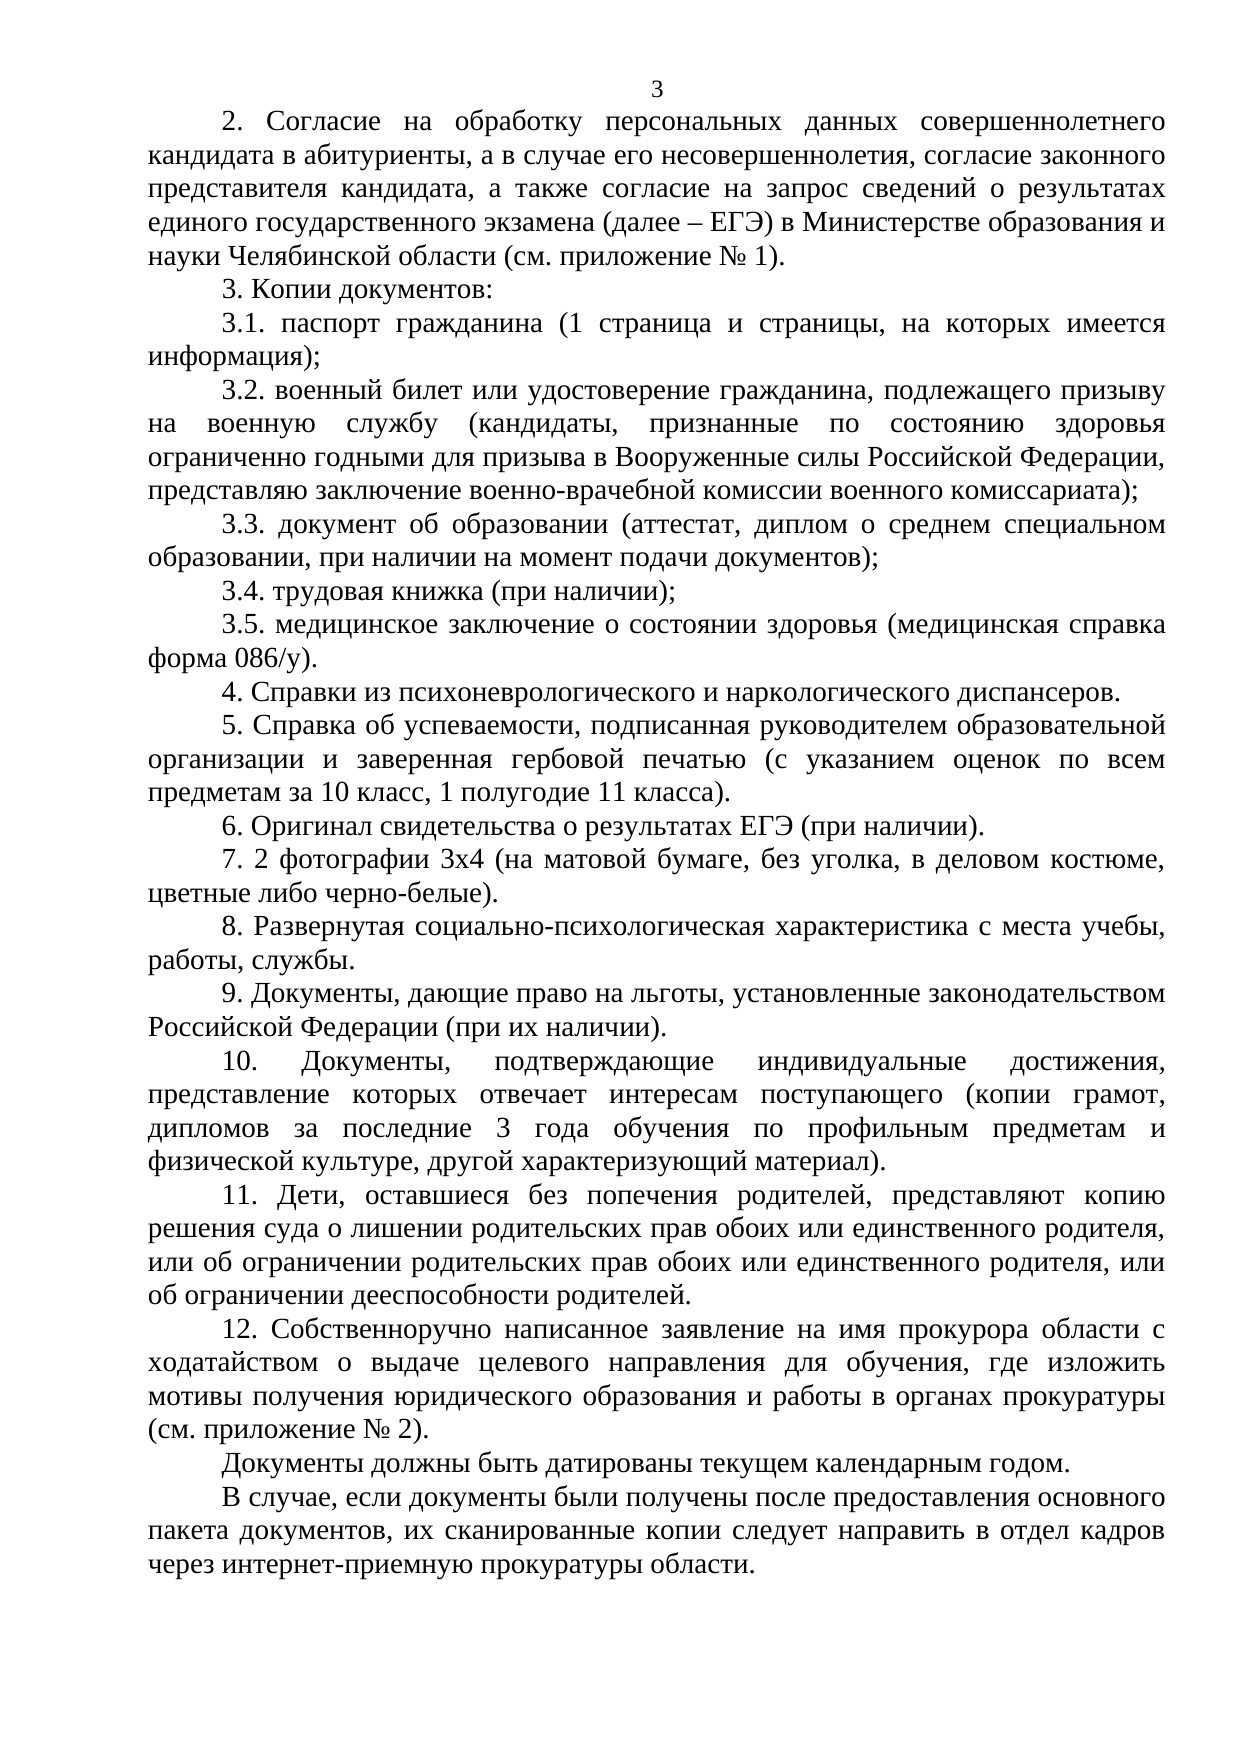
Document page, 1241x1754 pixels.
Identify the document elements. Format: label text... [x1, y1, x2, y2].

text 10. Документы, подтверждающие индивидуальные достижения, представление которых отвечает интересам поступающего (копии грамот, дипломов за последние 3 года обучения по профильным предметам и физической культуре, другой характеризующий материал). [148, 1043, 1167, 1177]
text 3.2. военный билет или удостоверение гражданина, подлежащего призыву на военную службу (кандидаты, признанные по состоянию здоровья ограниченно годными для призыва в Вооруженные силы Российской Федерации, представляю заключение военно-врачебной комиссии военного комиссариата); [148, 372, 1167, 506]
text 9. Документы, дающие право на льготы, установленные законодательством Российской Федерации (при их наличии). [148, 976, 1167, 1043]
text 7. 2 фотографии 3х4 (на матовой бумаге, без уголка, в деловом костюме, цветные либо черно-белые). [148, 841, 1167, 908]
text 12. Собственноручно написанное заявление на имя прокурора области с ходатайством о выдаче целевого направления для обучения, где изложить мотивы получения юридического образования и работы в органах прокуратуры (см. приложение № 2). [148, 1311, 1167, 1445]
text 8. Развернутая социально-психологическая характеристика с места учебы, работы, службы. [148, 908, 1167, 976]
text 3.3. документ об образовании (аттестат, диплом о среднем специальном образовании, при наличии на момент подачи документов); [148, 506, 1167, 573]
text Документы должны быть датированы текущем календарным годом. [148, 1445, 1167, 1479]
text 2. Согласие на обработку персональных данных совершеннолетнего кандидата в абитуриенты, а в случае его несовершеннолетия, согласие законного представителя кандидата, а также согласие на запрос сведений о результатах единого государственного экзамена (далее – ЕГЭ) в Министерстве образования и науки Челябинской области (см. приложение № 1). [148, 103, 1167, 271]
text В случае, если документы были получены после предоставления основного пакета документов, их сканированные копии следует направить в отдел кадров через интернет-приемную прокуратуры области. [148, 1479, 1167, 1579]
text 3. Копии документов: [148, 271, 1167, 305]
text 5. Справка об успеваемости, подписанная руководителем образовательной организации и заверенная гербовой печатью (с указанием оценок по всем предметам за 10 класс, 1 полугодие 11 класса). [148, 707, 1167, 808]
text 6. Оригинал свидетельства о результатах ЕГЭ (при наличии). [148, 808, 1167, 841]
text 3.1. паспорт гражданина (1 страница и страницы, на которых имеется информация); [148, 305, 1167, 372]
text 3.4. трудовая книжка (при наличии); [148, 573, 1167, 607]
text 3.5. медицинское заключение о состоянии здоровья (медицинская справка форма 086/у). [148, 607, 1167, 674]
text 4. Справки из психоневрологического и наркологического диспансеров. [148, 674, 1167, 707]
text 11. Дети, оставшиеся без попечения родителей, представляют копию решения суда о лишении родительских прав обоих или единственного родителя, или об ограничении родительских прав обоих или единственного родителя, или об ограничении дееспособности родителей. [148, 1177, 1167, 1311]
